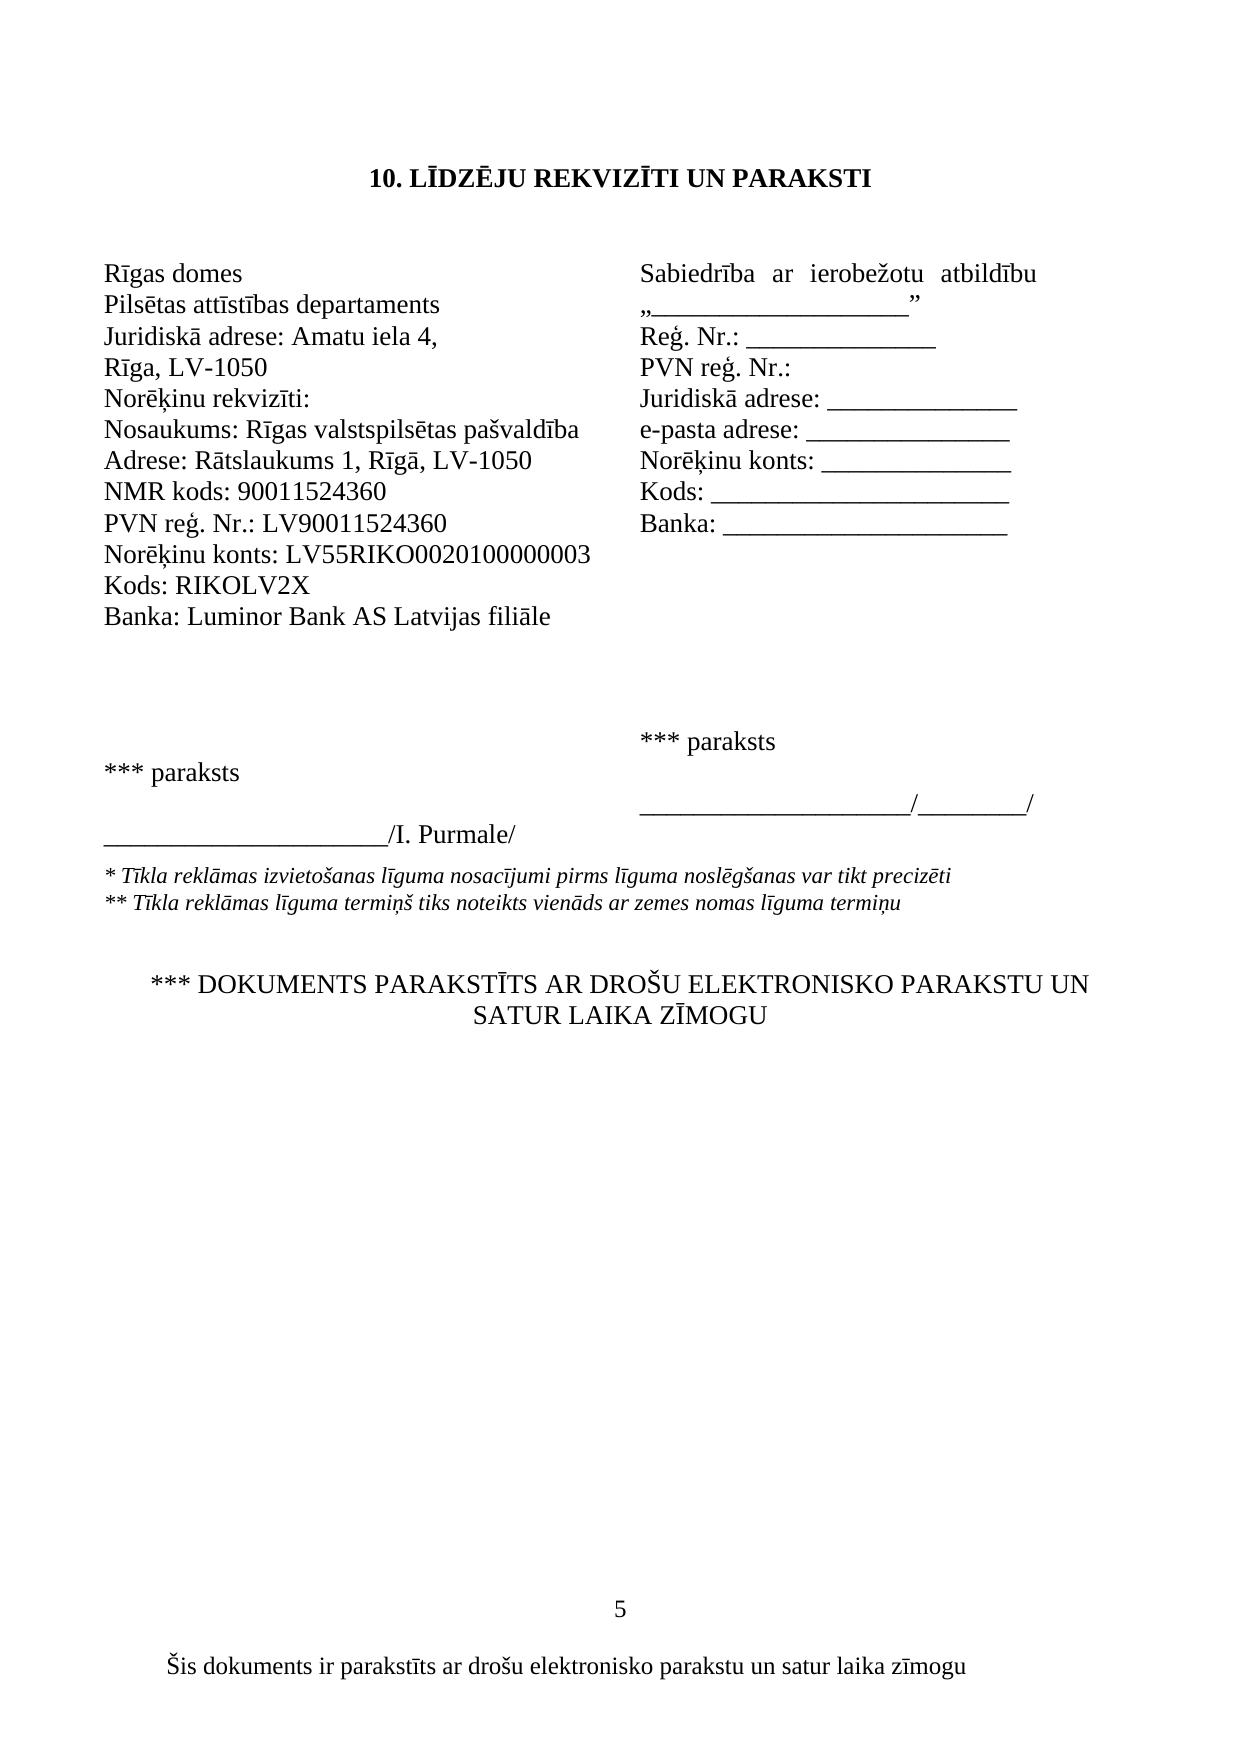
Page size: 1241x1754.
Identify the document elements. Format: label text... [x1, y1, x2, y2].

text *** DOKUMENTS PARAKSTĪTS AR DROŠU ELEKTRONISKO PARAKSTU UN SATUR LAIKA ZĪMOGU [103, 968, 1137, 1030]
subtitle LĪDZĒJU REKVIZĪTI UN PARAKSTI [103, 162, 1137, 194]
text * Tīkla reklāmas izvietošanas līguma nosacījumi pirms līguma noslēgšanas var tikt precizēti [103, 863, 1137, 889]
table_header Sabiedrība ar ierobežotu atbildību „___________________” Reģ. Nr.: ______________ PVN reģ. Nr.: Juridiskā adrese: ______________ e-pasta adrese: _______________ Norēķinu konts: ______________ Kods: ______________________ Banka: _____________________ *** paraksts ____________________/________/ [628, 258, 1048, 849]
table_header Rīgas domes Pilsētas attīstības departaments Juridiskā adrese: Amatu iela 4, Rīga, LV-1050 Norēķinu rekvizīti: Nosaukums: Rīgas valstspilsētas pašvaldība Adrese: Rātslaukums 1, Rīgā, LV-1050 NMR kods: 90011524360 PVN reģ. Nr.: LV90011524360 Norēķinu konts: LV55RIKO0020100000003 Kods: RIKOLV2X Banka: Luminor Bank AS Latvijas filiāle *** paraksts _____________________/I. Purmale/ [92, 258, 628, 849]
text ** Tīkla reklāmas līguma termiņš tiks noteikts vienāds ar zemes nomas līguma termiņu [103, 889, 1137, 915]
